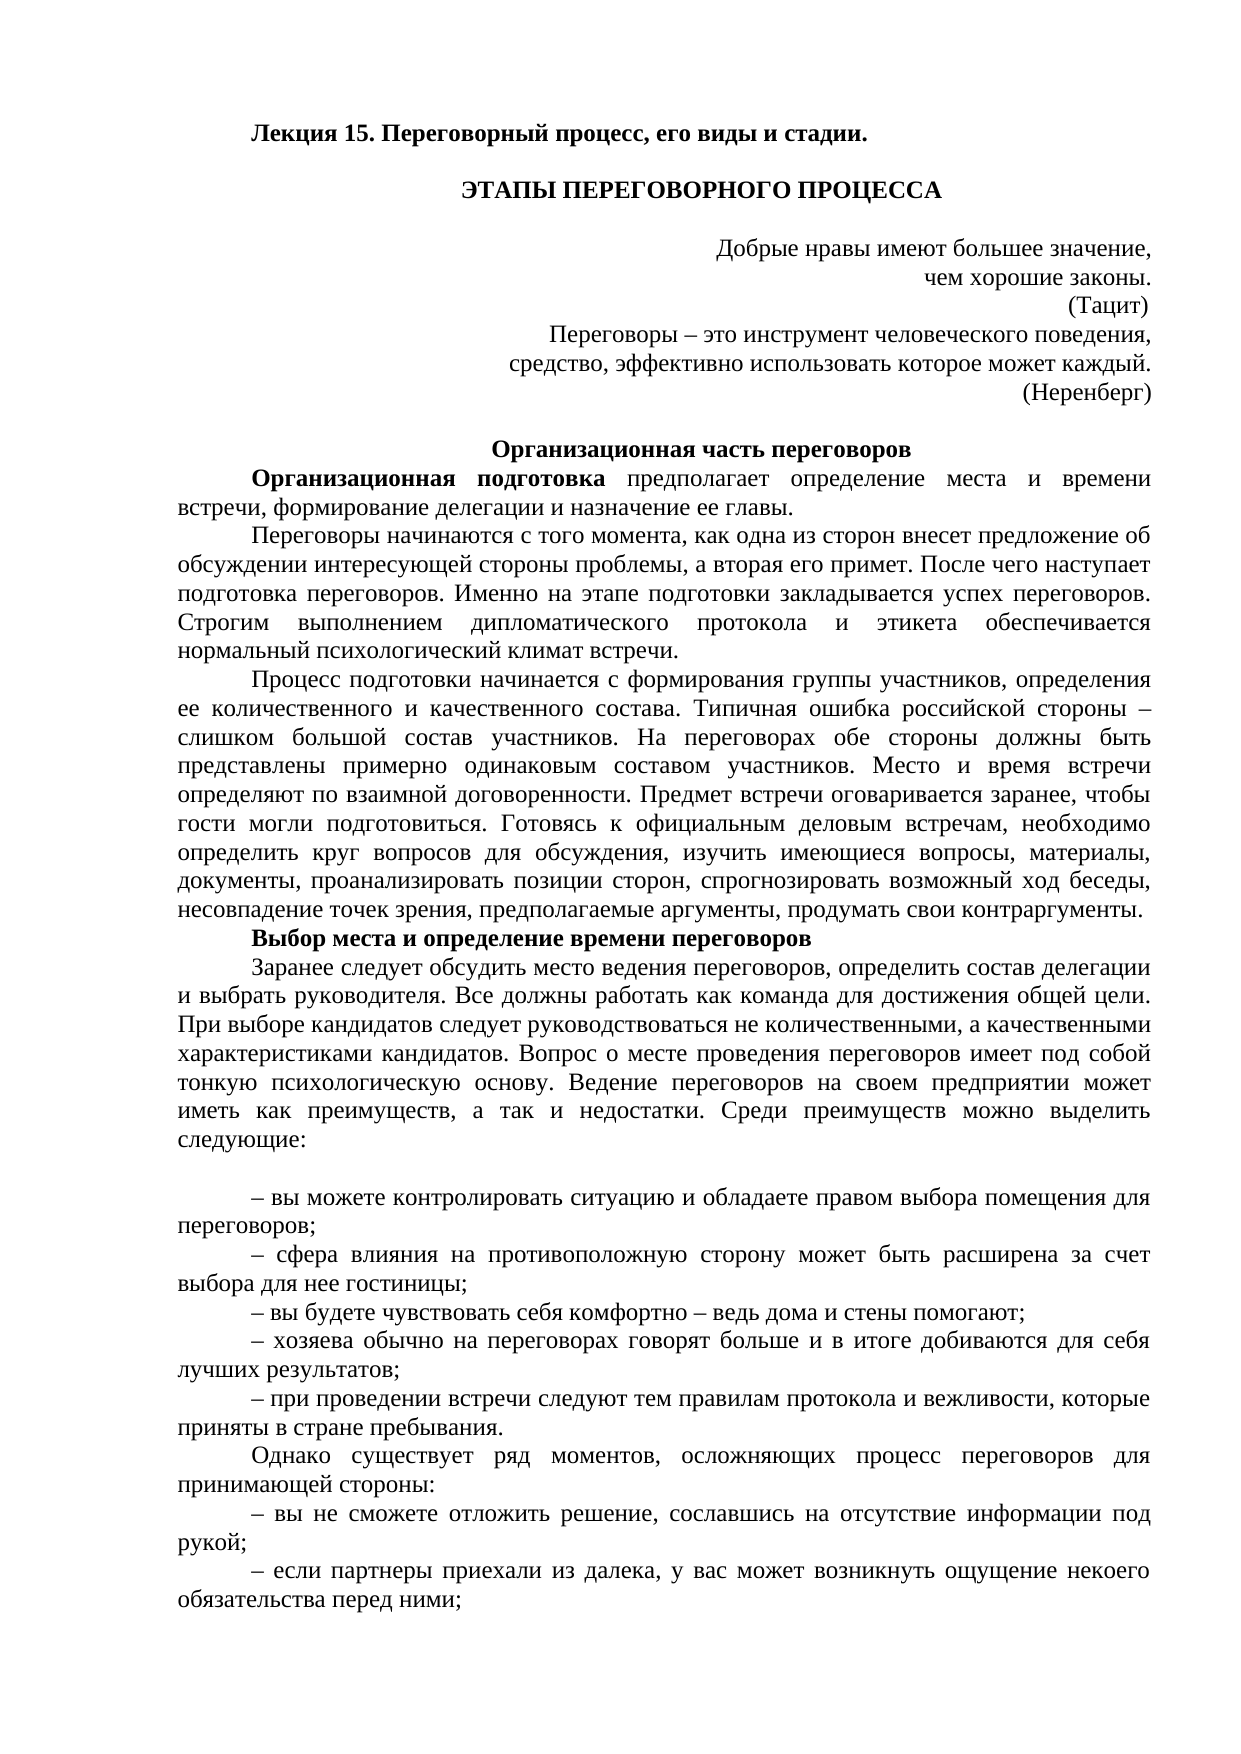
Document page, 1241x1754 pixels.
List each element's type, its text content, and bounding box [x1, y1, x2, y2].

text Организационная подготовка предполагает определение места и времени встречи, формирование делегации и назначение ее главы. [177, 463, 1152, 521]
text Организационная часть переговоров [177, 434, 1152, 463]
text (Тацит) [177, 291, 1152, 319]
text – хозяева обычно на переговорах говорят больше и в итоге добиваются для себя лучших результатов; [177, 1326, 1152, 1383]
text – сфера влияния на противоположную сторону может быть расширена за счет выбора для нее гостиницы; [177, 1239, 1152, 1297]
text Выбор места и определение времени переговоров [177, 923, 1152, 952]
text Процесс подготовки начинается с формирования группы участников, определения ее количественного и качественного состава. Типичная ошибка российской стороны – слишком большой состав участников. На переговорах обе стороны должны быть представлены примерно одинаковым составом участников. Место и время встречи определяют по взаимной договоренности. Предмет встречи оговаривается заранее, чтобы гости могли подготовиться. Готовясь к официальным деловым встречам, необходимо определить круг вопросов для обсуждения, изучить имеющиеся вопросы, материалы, документы, проанализировать позиции сторон, спрогнозировать возможный ход беседы, несовпадение точек зрения, предполагаемые аргументы, продумать свои контраргументы. [177, 664, 1152, 923]
text Однако существует ряд моментов, осложняющих процесс переговоров для принимающей стороны: [177, 1441, 1152, 1498]
text – вы можете контролировать ситуацию и обладаете правом выбора помещения для переговоров; [177, 1182, 1152, 1239]
text средство, эффективно использовать которое может каждый. [177, 348, 1152, 377]
text чем хорошие законы. [177, 262, 1152, 291]
text Добрые нравы имеют большее значение, [177, 233, 1152, 262]
text Лекция 15. Переговорный процесс, его виды и стадии. [177, 118, 1152, 147]
text ЭТАПЫ ПЕРЕГОВОРНОГО ПРОЦЕССА [177, 176, 1152, 204]
text – вы будете чувствовать себя комфортно – ведь дома и стены помогают; [177, 1297, 1152, 1326]
text Переговоры – это инструмент человеческого поведения, [177, 319, 1152, 348]
text (Неренберг) [177, 377, 1152, 406]
text Заранее следует обсудить место ведения переговоров, определить состав делегации и выбрать руководителя. Все должны работать как команда для достижения общей цели. При выборе кандидатов следует руководствоваться не количественными, а качественными характеристиками кандидатов. Вопрос о месте проведения переговоров имеет под собой тонкую психологическую основу. Ведение переговоров на своем предприятии может иметь как преимуществ, а так и недостатки. Среди преимуществ можно выделить следующие: [177, 952, 1152, 1153]
text – если партнеры приехали из далека, у вас может возникнуть ощущение некоего обязательства перед ними; [177, 1556, 1152, 1613]
text – вы не сможете отложить решение, сославшись на отсутствие информации под рукой; [177, 1498, 1152, 1556]
text Переговоры начинаются с того момента, как одна из сторон внесет предложение об обсуждении интересующей стороны проблемы, а вторая его примет. После чего наступает подготовка переговоров. Именно на этапе подготовки закладывается успех переговоров. Строгим выполнением дипломатического протокола и этикета обеспечивается нормальный психологический климат встречи. [177, 521, 1152, 664]
text – при проведении встречи следуют тем правилам протокола и вежливости, которые приняты в стране пребывания. [177, 1383, 1152, 1441]
